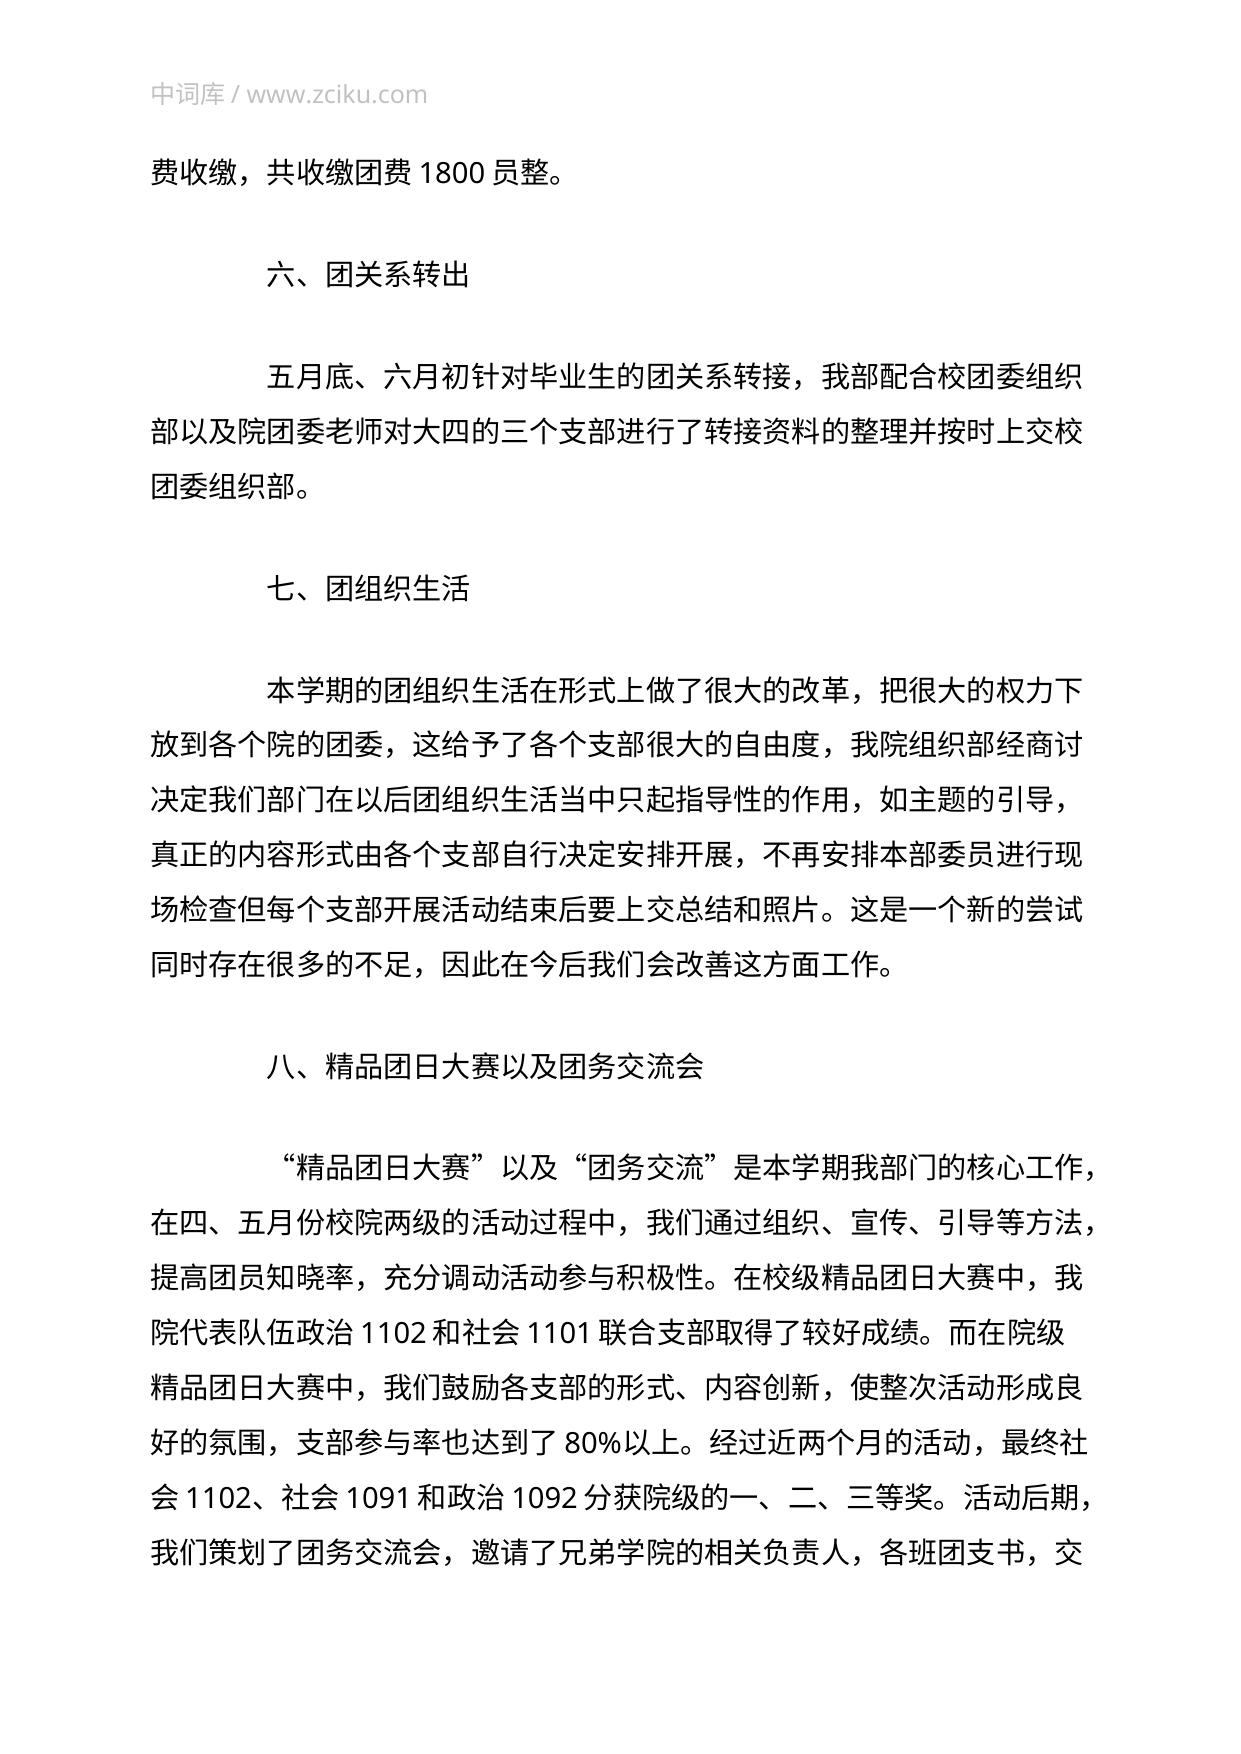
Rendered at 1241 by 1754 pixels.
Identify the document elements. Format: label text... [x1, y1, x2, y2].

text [150, 1145, 1090, 1572]
text 七、团组织生活 [150, 565, 1090, 608]
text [150, 150, 1090, 192]
text 五月底、六月初针对毕业生的团关系转接，我部配合校团委组织部以及院团委老师对大四的三个支部进行了转接资料的整理并按时上交校团委组织部。 [150, 354, 1090, 506]
text 八、精品团日大赛以及团务交流会 [150, 1043, 1090, 1086]
text 本学期的团组织生活在形式上做了很大的改革，把很大的权力下放到各个院的团委，这给予了各个支部很大的自由度，我院组织部经商讨决定我们部门在以后团组织生活当中只起指导性的作用，如主题的引导，真正的内容形式由各个支部自行决定安排开展，不再安排本部委员进行现场检查但每个支部开展活动结束后要上交总结和照片。这是一个新的尝试同时存在很多的不足，因此在今后我们会改善这方面工作。 [150, 667, 1090, 984]
text 六、团关系转出 [150, 252, 1090, 294]
